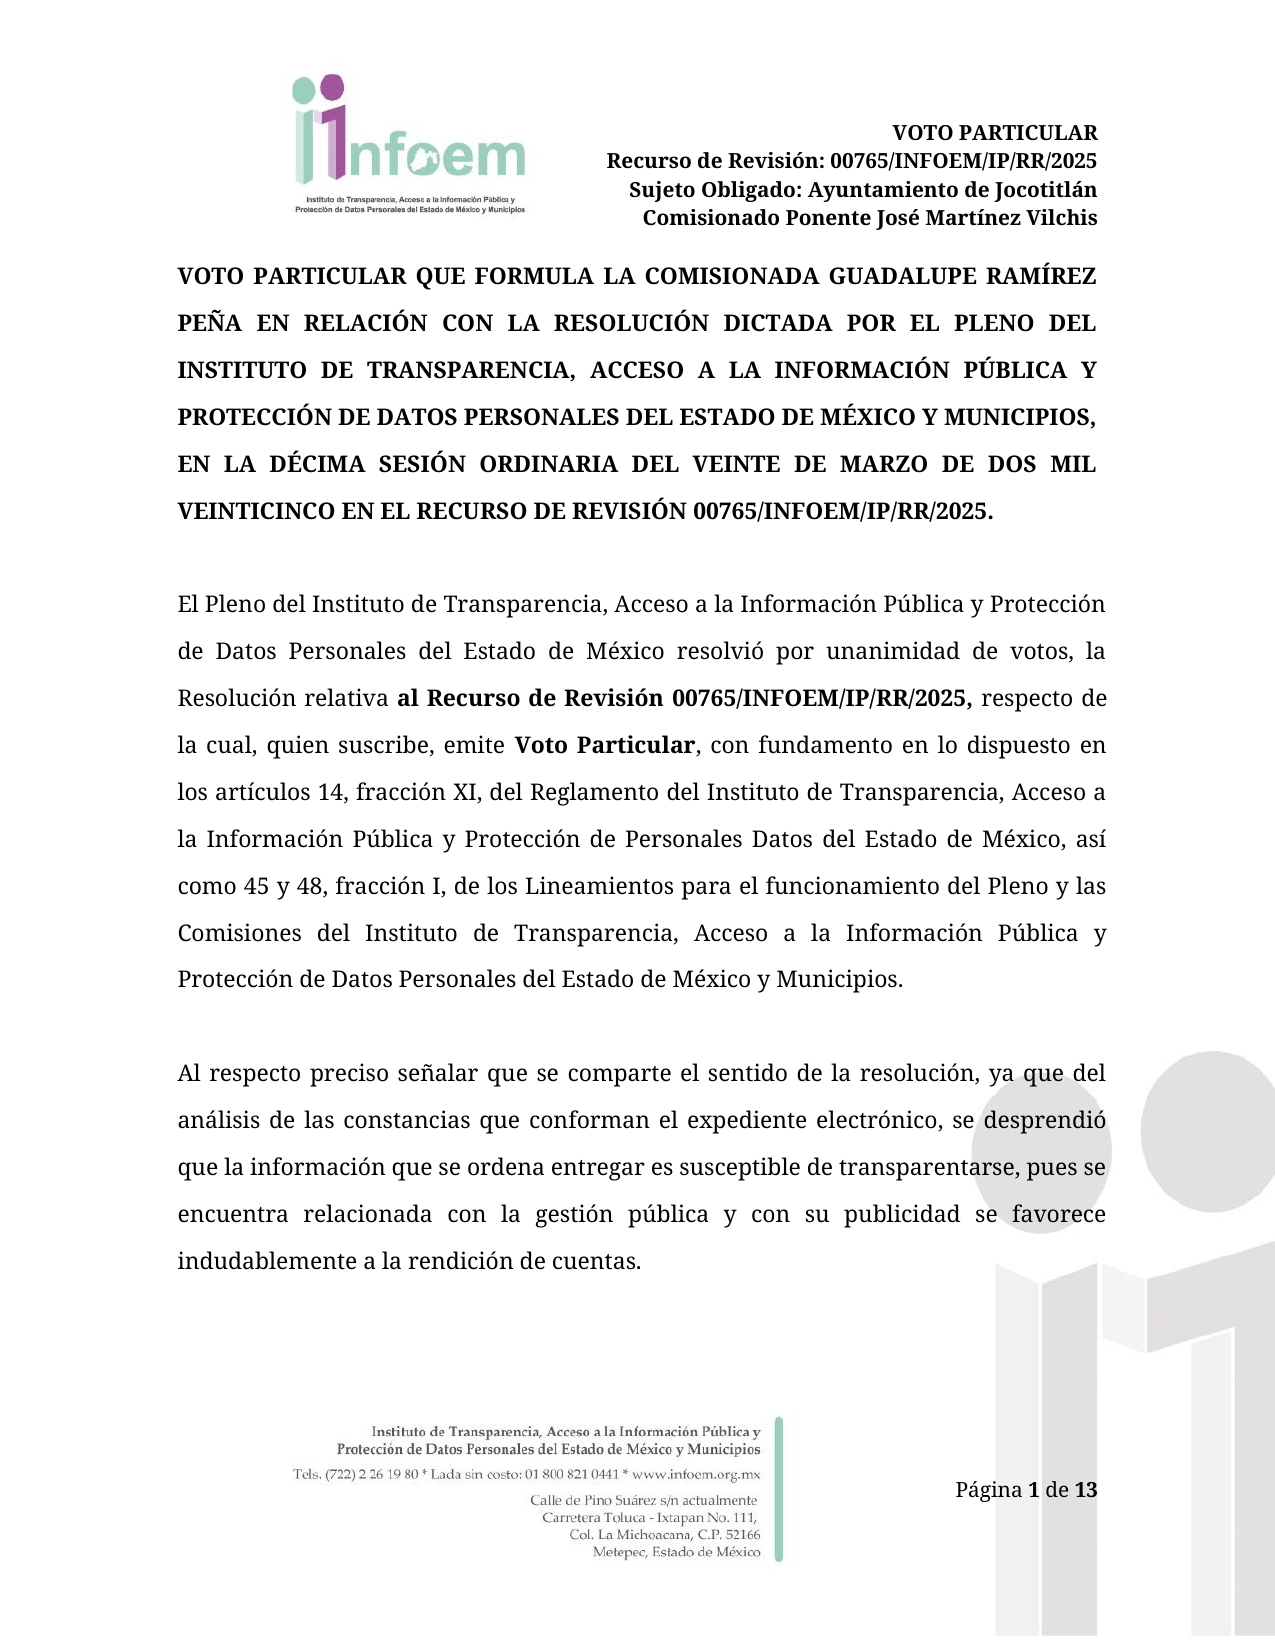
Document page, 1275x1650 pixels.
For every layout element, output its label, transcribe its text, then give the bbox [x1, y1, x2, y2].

picture [177, 14, 1275, 1636]
text VOTO PARTICULAR QUE FORMULA LA COMISIONADA GUADALUPE RAMÍREZ PEÑA EN RELACIÓN CON LA RESOLUCIÓN DICTADA POR EL PLENO DEL INSTITUTO DE TRANSPARENCIA, ACCESO A LA INFORMACIÓN PÚBLICA Y PROTECCIÓN DE DATOS PERSONALES DEL ESTADO DE MÉXICO Y MUNICIPIOS, EN LA DÉCIMA SESIÓN ORDINARIA DEL VEINTE DE MARZO DE DOS MIL VEINTICINCO EN EL RECURSO DE REVISIÓN 00765/INFOEM/IP/RR/2025. [177, 260, 1098, 526]
text El Pleno del Instituto de Transparencia, Acceso a la Información Pública y Protección de Datos Personales del Estado de México resolvió por unanimidad de votos, la Resolución relativa al Recurso de Revisión 00765/INFOEM/IP/RR/2025, respecto de la cual, quien suscribe, emite Voto Particular, con fundamento en lo dispuesto en los artículos 14, fracción XI, del Reglamento del Instituto de Transparencia, Acceso a la Información Pública y Protección de Personales Datos del Estado de México, así como 45 y 48, fracción I, de los Lineamientos para el funcionamiento del Pleno y las Comisiones del Instituto de Transparencia, Acceso a la Información Pública y Protección de Datos Personales del Estado de México y Municipios. [177, 588, 1107, 995]
text Al respecto preciso señalar que se comparte el sentido de la resolución, ya que del análisis de las constancias que conforman el expediente electrónico, se desprendió que la información que se ordena entregar es susceptible de transparentarse, pues se encuentra relacionada con la gestión pública y con su publicidad se favorece indudablemente a la rendición de cuentas. [177, 1057, 1107, 1276]
